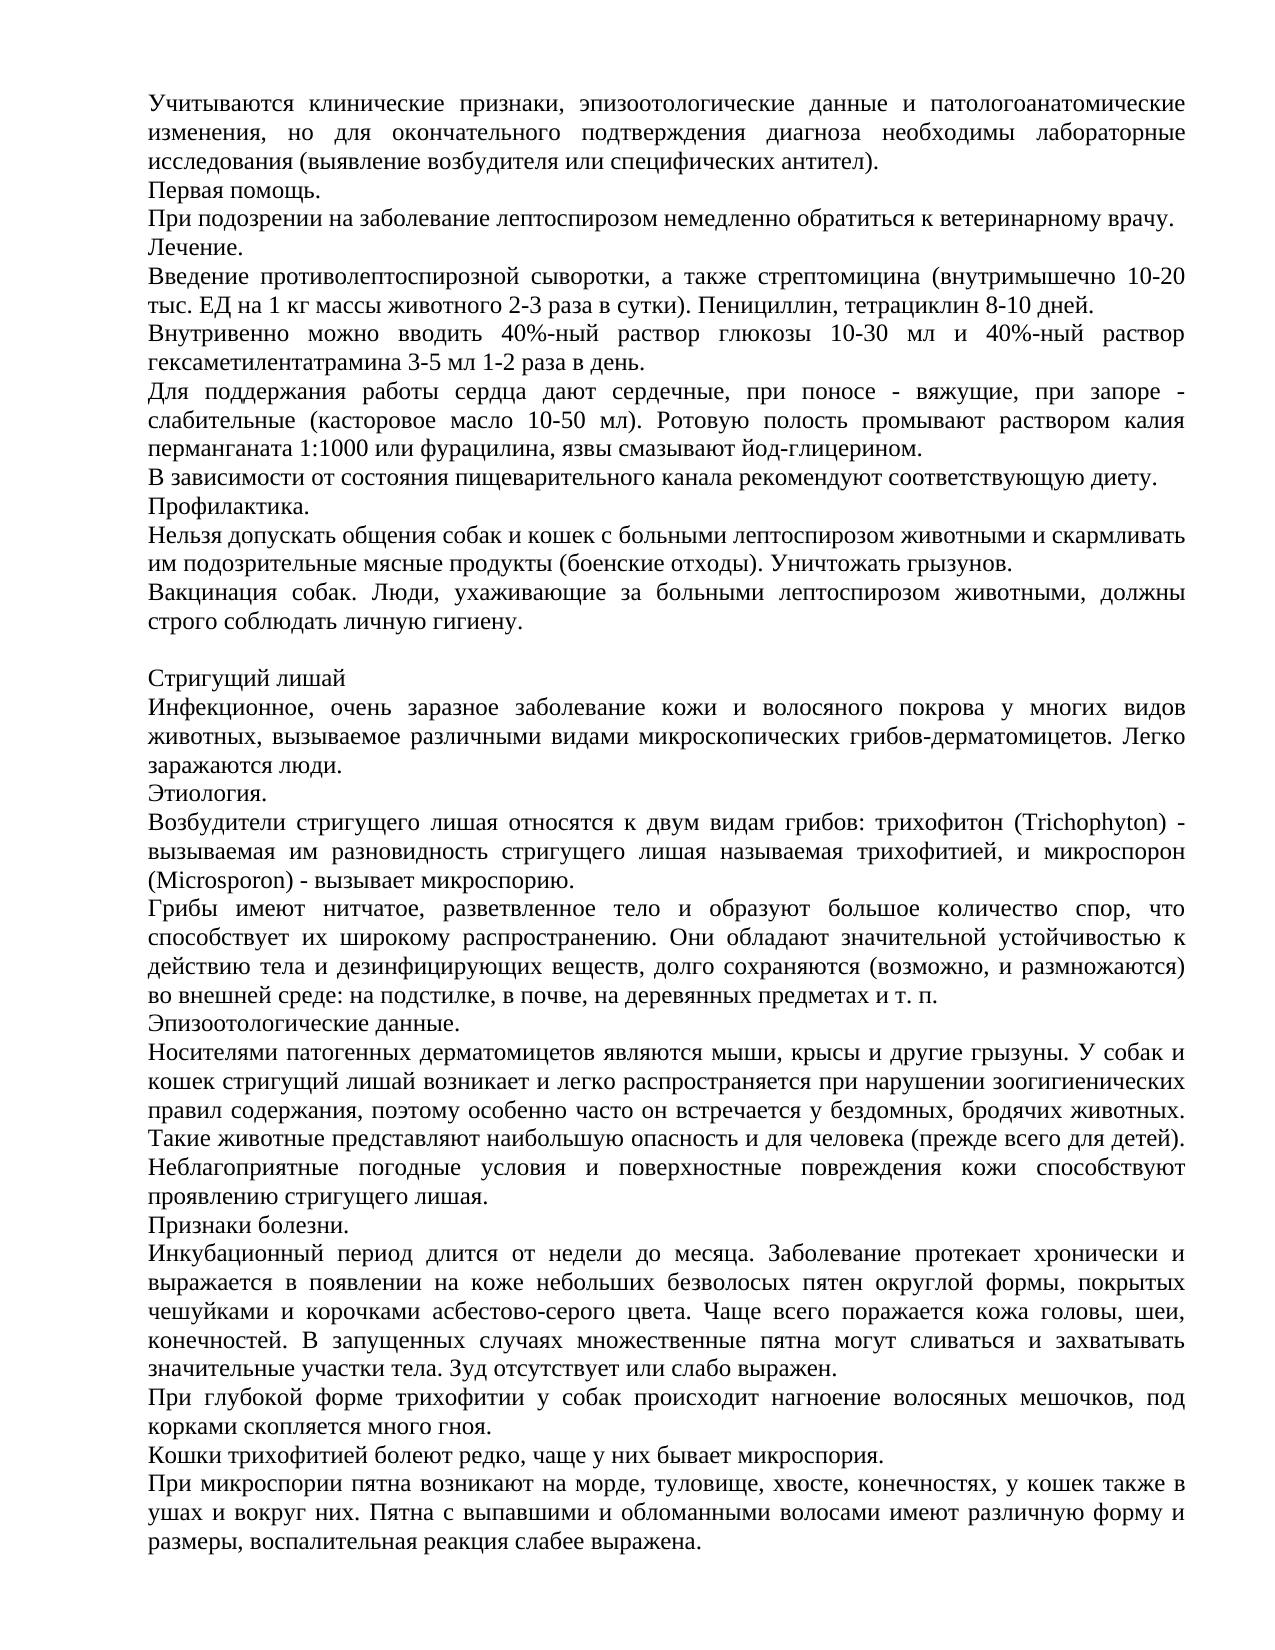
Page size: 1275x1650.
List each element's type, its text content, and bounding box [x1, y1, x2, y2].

text Профилактика. [148, 491, 1186, 520]
text Стригущий лишай [148, 663, 1186, 692]
text Инкубационный период длится от недели до месяца. Заболевание протекает хронически и выражается в появлении на коже небольших безволосых пятен округлой формы, покрытых чешуйками и корочками асбестово-серого цвета. Чаще всего поражается кожа головы, шеи, конечностей. В запущенных случаях множественные пятна могут сливаться и захватывать значительные участки тела. Зуд отсутствует или слабо выражен. [148, 1238, 1186, 1382]
text Этиология. [148, 778, 1186, 807]
text Грибы имеют нитчатое, разветвленное тело и образуют большое количество спор, что способствует их широкому распространению. Они обладают значительной устойчивостью к действию тела и дезинфицирующих веществ, долго сохраняются (возможно, и размножаются) во внешней среде: на подстилке, в почве, на деревянных предметах и т. п. [148, 893, 1186, 1008]
text В зависимости от состояния пищеварительного канала рекомендуют соответствующую диету. [148, 462, 1186, 491]
text Кошки трихофитией болеют редко, чаще у них бывает микроспория. [148, 1440, 1186, 1468]
text Возбудители стригущего лишая относятся к двум видам грибов: трихофитон (Trichophyton) - вызываемая им разновидность стригущего лишая называемая трихофитией, и микроспорон (Microsporon) - вызывает микроспорию. [148, 807, 1186, 893]
text При глубокой форме трихофитии у собак происходит нагноение волосяных мешочков, под корками скопляется много гноя. [148, 1382, 1186, 1440]
text Внутривенно можно вводить 40%-ный раствор глюкозы 10-30 мл и 40%-ный раствор гексаметилентатрамина 3-5 мл 1-2 раза в день. [148, 318, 1186, 376]
text Для поддержания работы сердца дают сердечные, при поносе - вяжущие, при запоре - слабительные (касторовое масло 10-50 мл). Ротовую полость промывают раствором калия перманганата 1:1000 или фурацилина, язвы смазывают йод-глицерином. [148, 376, 1186, 462]
text Учитываются клинические признаки, эпизоотологические данные и патологоанатомические изменения, но для окончательного подтверждения диагноза необходимы лабораторные исследования (выявление возбудителя или специфических антител). [148, 88, 1186, 175]
text Вакцинация собак. Люди, ухаживающие за больными лептоспирозом животными, должны строго соблюдать личную гигиену. [148, 577, 1186, 635]
text Признаки болезни. [148, 1210, 1186, 1238]
text Инфекционное, очень заразное заболевание кожи и волосяного покрова у многих видов животных, вызываемое различными видами микроскопических грибов-дерматомицетов. Легко заражаются люди. [148, 692, 1186, 778]
text При микроспории пятна возникают на морде, туловище, хвосте, конечностях, у кошек также в ушах и вокруг них. Пятна с выпавшими и обломанными волосами имеют различную форму и размеры, воспалительная реакция слабее выражена. [148, 1468, 1186, 1555]
text Эпизоотологические данные. [148, 1008, 1186, 1037]
text Носителями патогенных дерматомицетов являются мыши, крысы и другие грызуны. У собак и кошек стригущий лишай возникает и легко распространяется при нарушении зоогигиенических правил содержания, поэтому особенно часто он встречается у бездомных, бродячих животных. Такие животные представляют наибольшую опасность и для человека (прежде всего для детей). Неблагоприятные погодные условия и поверхностные повреждения кожи способствуют проявлению стригущего лишая. [148, 1037, 1186, 1210]
text При подозрении на заболевание лептоспирозом немедленно обратиться к ветеринарному врачу. [148, 203, 1186, 232]
text Нельзя допускать общения собак и кошек с больными лептоспирозом животными и скармливать им подозрительные мясные продукты (боенские отходы). Уничтожать грызунов. [148, 520, 1186, 577]
text Лечение. [148, 232, 1186, 261]
text Первая помощь. [148, 175, 1186, 203]
text Введение противолептоспирозной сыворотки, а также стрептомицина (внутримышечно 10-20 тыс. ЕД на 1 кг массы животного 2-3 раза в сутки). Пенициллин, тетрациклин 8-10 дней. [148, 261, 1186, 318]
